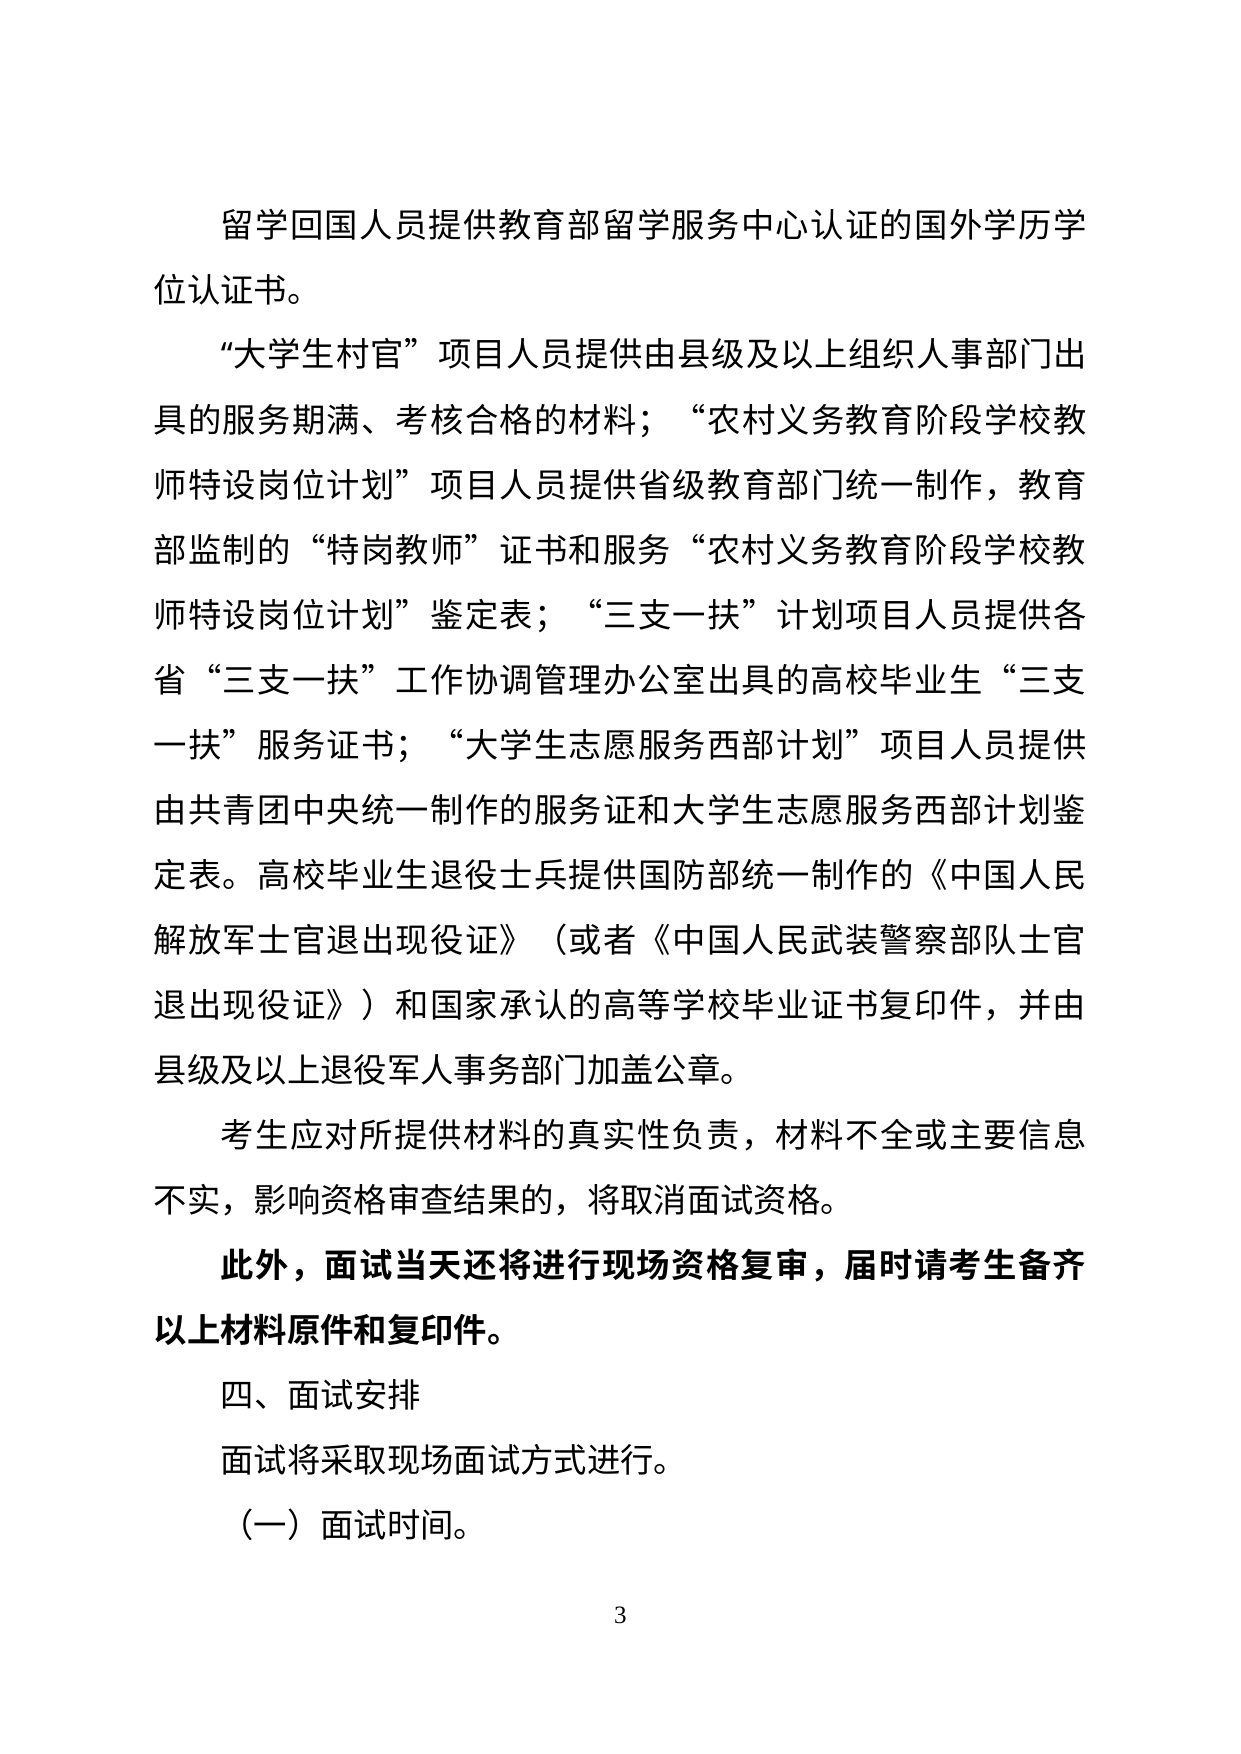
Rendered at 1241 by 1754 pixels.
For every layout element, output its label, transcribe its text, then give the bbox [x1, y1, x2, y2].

text 考生应对所提供材料的真实性负责，材料不全或主要信息不实，影响资格审查结果的，将取消面试资格。 [153, 1100, 1087, 1230]
text （一）面试时间。 [153, 1490, 1087, 1555]
text 留学回国人员提供教育部留学服务中心认证的国外学历学位认证书。 [153, 190, 1087, 320]
text 面试将采取现场面试方式进行。 [153, 1425, 1087, 1490]
text 四、面试安排 [153, 1360, 1087, 1425]
text 此外，面试当天还将进行现场资格复审，届时请考生备齐以上材料原件和复印件。 [153, 1230, 1087, 1360]
text “大学生村官”项目人员提供由县级及以上组织人事部门出具的服务期满、考核合格的材料；“农村义务教育阶段学校教师特设岗位计划”项目人员提供省级教育部门统一制作，教育部监制的“特岗教师”证书和服务“农村义务教育阶段学校教师特设岗位计划”鉴定表；“三支一扶”计划项目人员提供各省“三支一扶”工作协调管理办公室出具的高校毕业生“三支一扶”服务证书；“大学生志愿服务西部计划”项目人员提供由共青团中央统一制作的服务证和大学生志愿服务西部计划鉴定表。高校毕业生退役士兵提供国防部统一制作的《中国人民解放军士官退出现役证》（或者《中国人民武装警察部队士官退出现役证》）和国家承认的高等学校毕业证书复印件，并由县级及以上退役军人事务部门加盖公章。 [153, 320, 1087, 1100]
